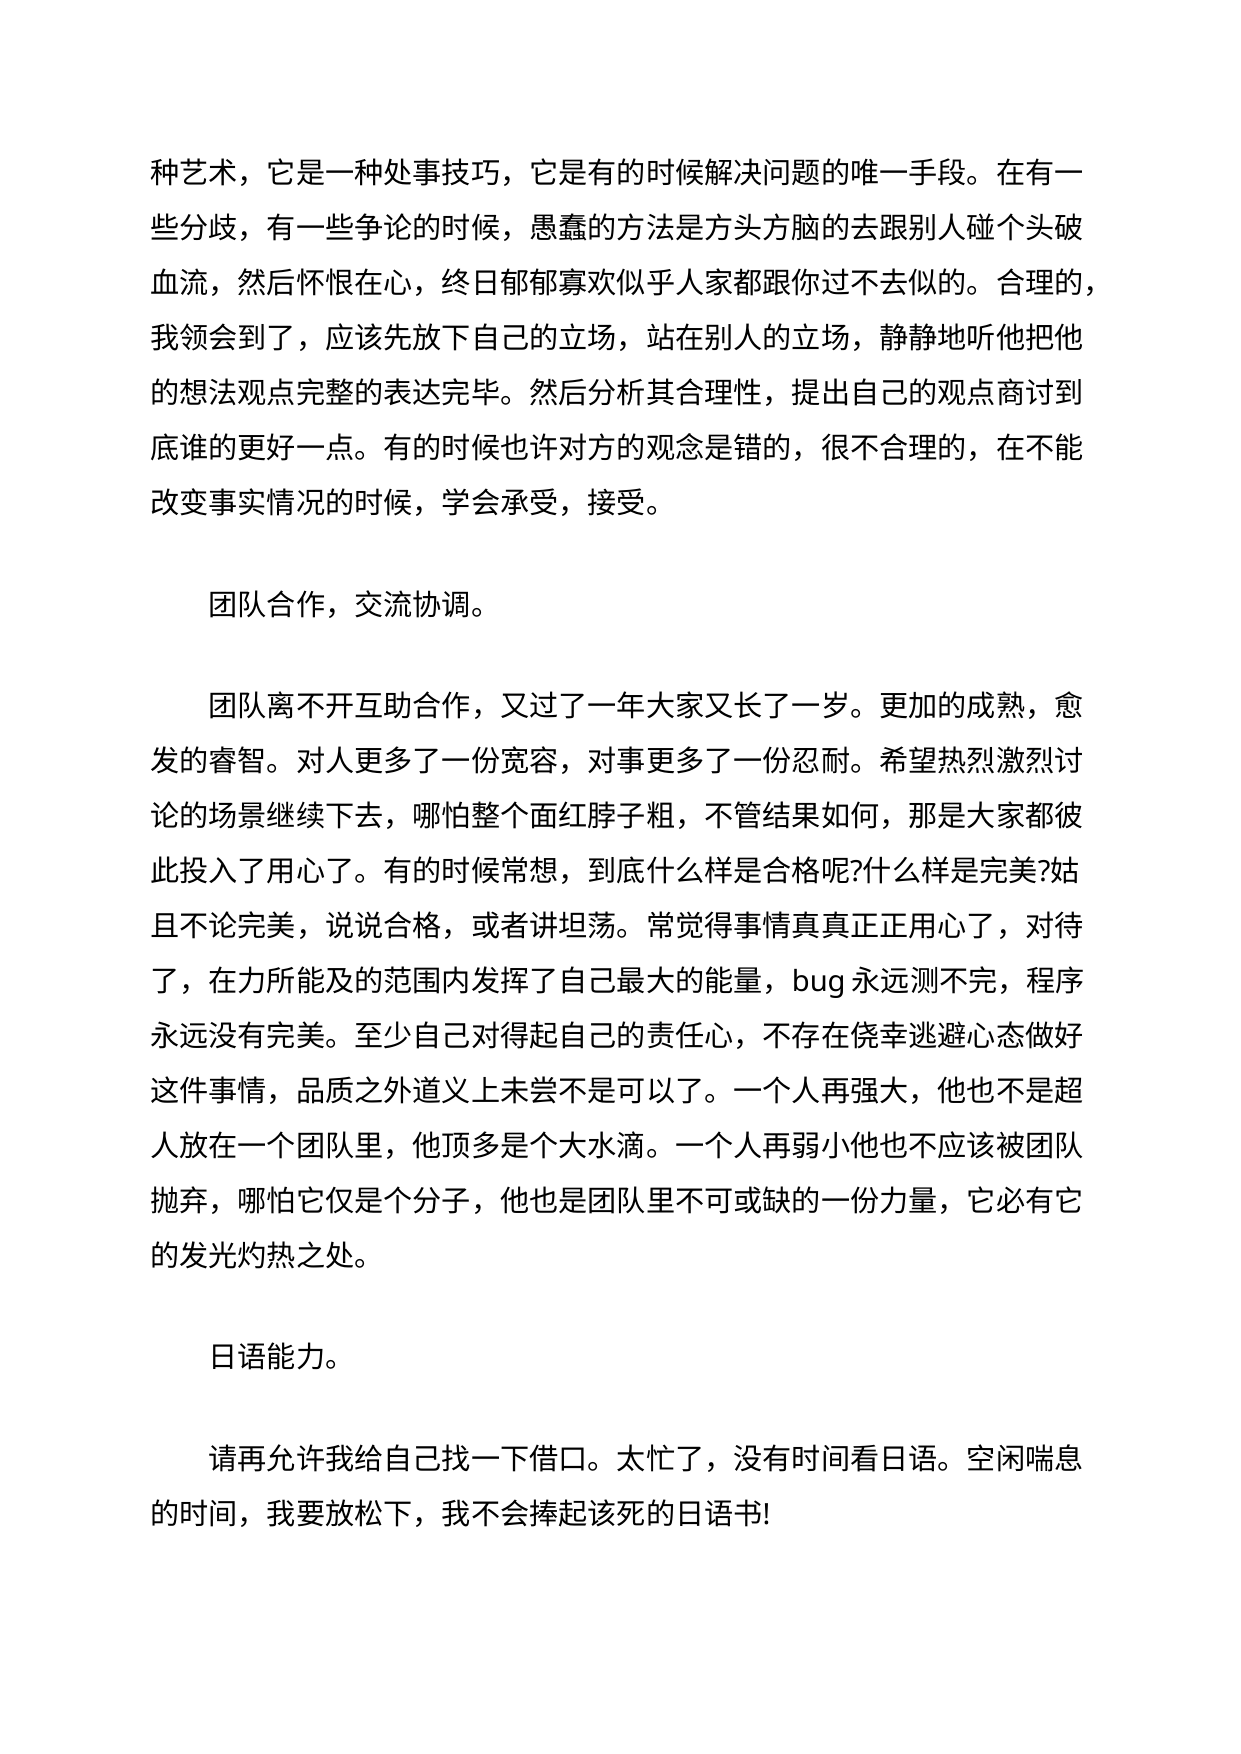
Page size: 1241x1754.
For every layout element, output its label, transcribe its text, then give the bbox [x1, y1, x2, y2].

text 请再允许我给自己找一下借口。太忙了，没有时间看日语。空闲喘息的时间，我要放松下，我不会捧起该死的日语书! [150, 1436, 1090, 1533]
text 日语能力。 [150, 1334, 1090, 1376]
text 团队合作，交流协调。 [150, 581, 1090, 623]
text 团队离不开互助合作，又过了一年大家又长了一岁。更加的成熟，愈发的睿智。对人更多了一份宽容，对事更多了一份忍耐。希望热烈激烈讨论的场景继续下去，哪怕整个面红脖子粗，不管结果如何，那是大家都彼此投入了用心了。有的时候常想，到底什么样是合格呢?什么样是完美?姑且不论完美，说说合格，或者讲坦荡。常觉得事情真真正正用心了，对待了，在力所能及的范围内发挥了自己最大的能量，bug永远测不完，程序永远没有完美。至少自己对得起自己的责任心，不存在侥幸逃避心态做好这件事情，品质之外道义上未尝不是可以了。一个人再强大，他也不是超人放在一个团队里，他顶多是个大水滴。一个人再弱小他也不应该被团队抛弃，哪怕它仅是个分子，他也是团队里不可或缺的一份力量，它必有它的发光灼热之处。 [150, 683, 1090, 1274]
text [150, 150, 1090, 522]
